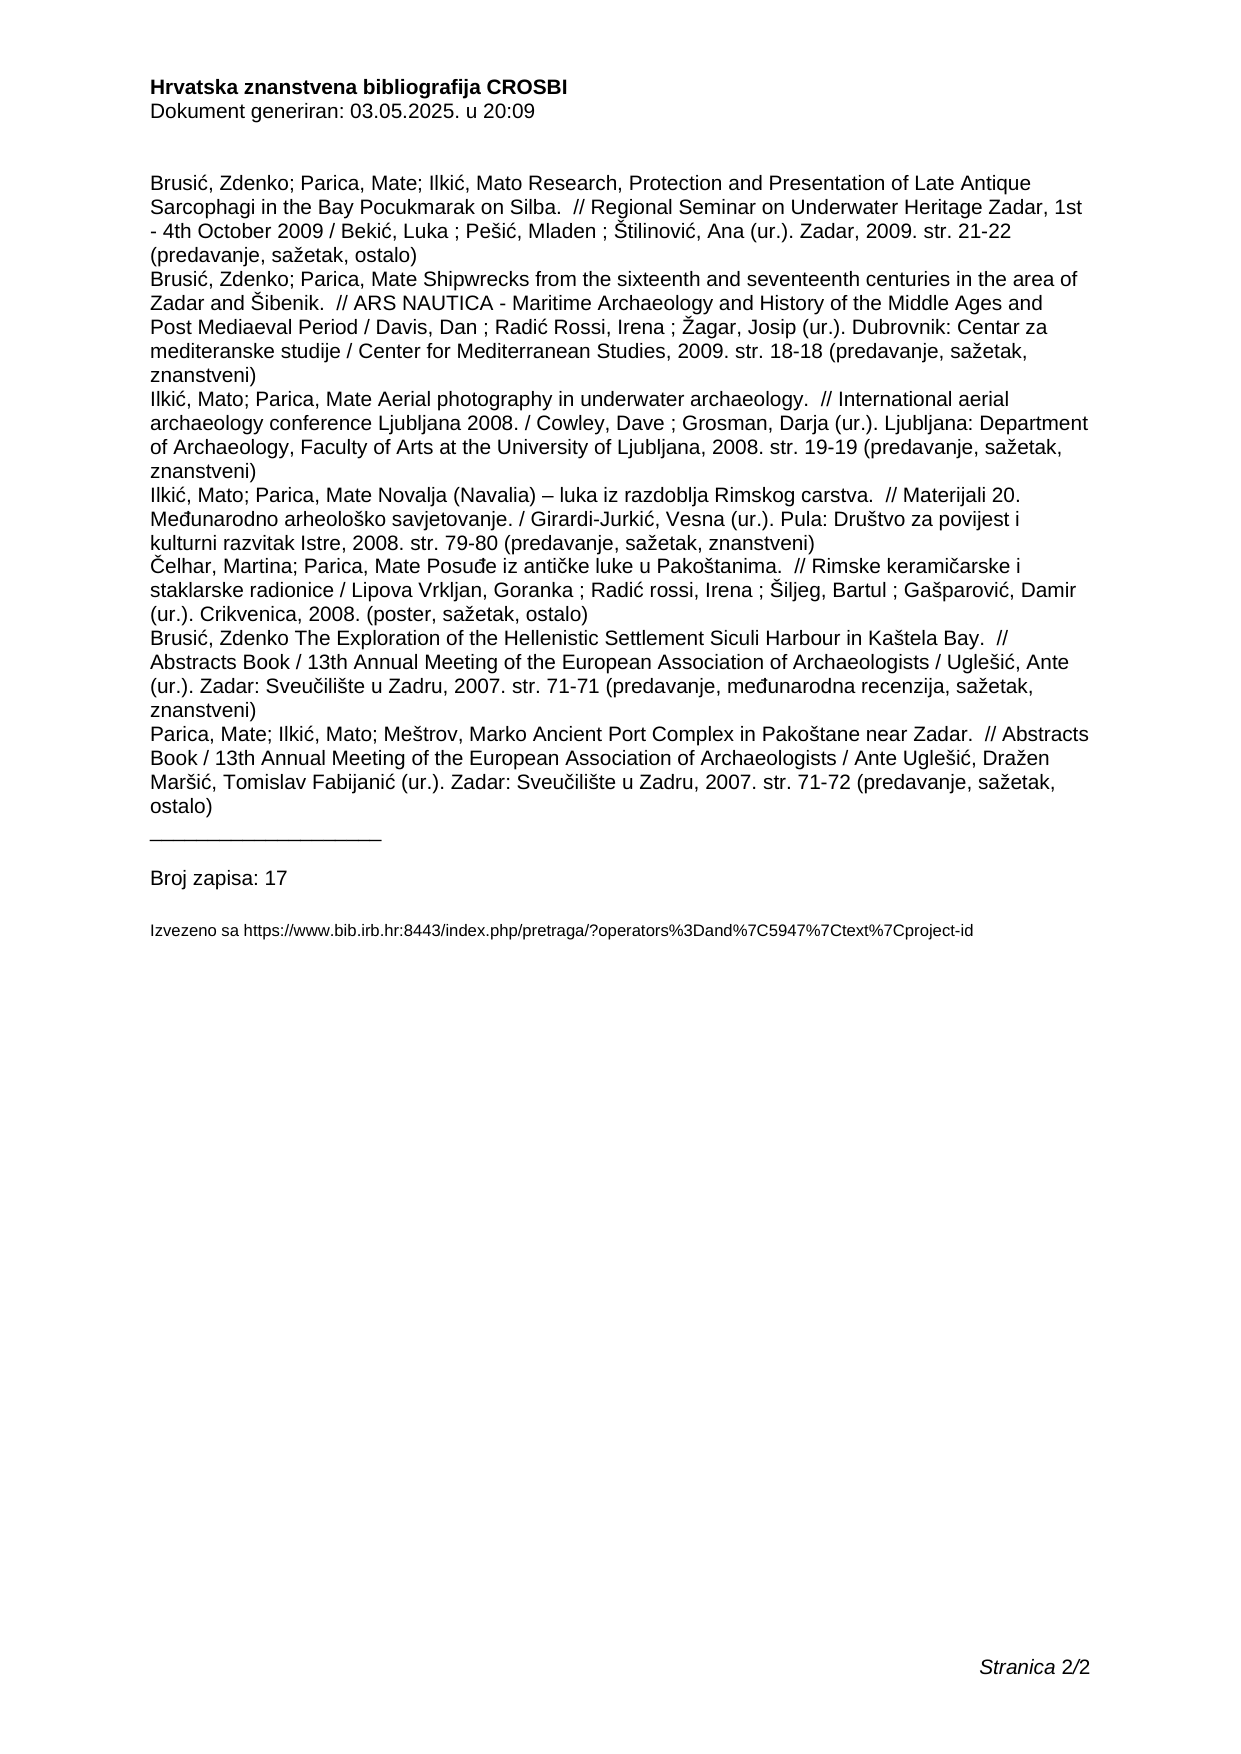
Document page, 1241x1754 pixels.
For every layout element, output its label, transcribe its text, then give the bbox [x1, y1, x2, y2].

text Parica, Mate; Ilkić, Mato; Meštrov, Marko [150, 722, 1090, 818]
text Brusić, Zdenko; Parica, Mate [150, 267, 1090, 387]
text Brusić, Zdenko; Parica, Mate; Ilkić, Mato [150, 171, 1090, 267]
text Čelhar, Martina; Parica, Mate [150, 554, 1090, 626]
text Izvezeno sa https://www.bib.irb.hr:8443/index.php/pretraga/?operators%3Dand%7C5947%7Ctext%7Cproject-id [150, 921, 1090, 940]
text Ilkić, Mato; Parica, Mate [150, 482, 1090, 554]
text Brusić, Zdenko [150, 626, 1090, 722]
text ____________________ [150, 818, 1090, 842]
text Ilkić, Mato; Parica, Mate [150, 387, 1090, 482]
text Broj zapisa: 17 [150, 866, 1090, 890]
